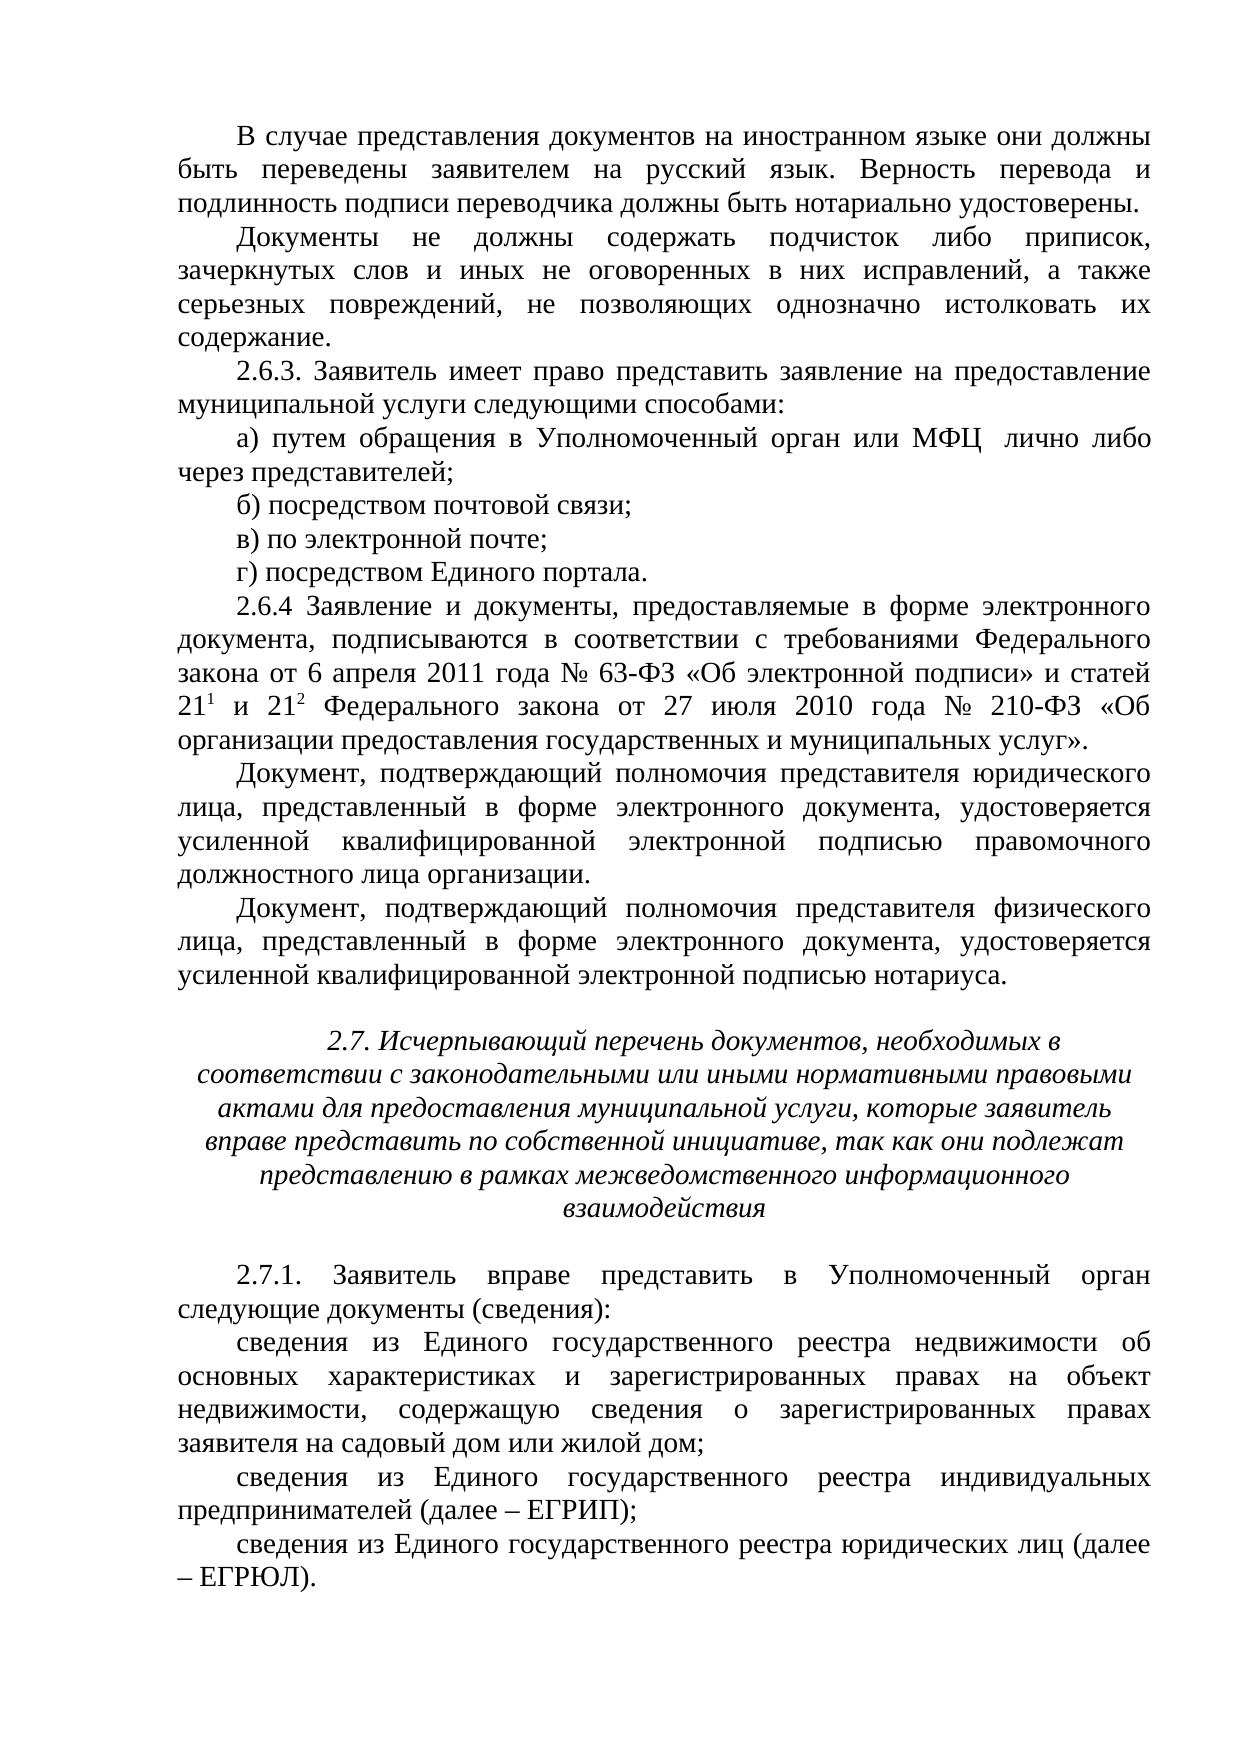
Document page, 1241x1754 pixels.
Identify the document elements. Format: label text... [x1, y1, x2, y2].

text сведения из Единого государственного реестра индивидуальных предпринимателей (далее – ЕГРИП); [177, 1459, 1152, 1526]
text сведения из Единого государственного реестра юридических лиц (далее – ЕГРЮЛ). [177, 1526, 1152, 1593]
text а) путем обращения в Уполномоченный орган или МФЦ лично либо через представителей; [177, 420, 1152, 487]
text 2.7. Исчерпывающий перечень документов, необходимых в соответствии с законодательными или иными нормативными правовыми актами для предоставления муниципальной услуги, которые заявитель вправе представить по собственной инициативе, так как они подлежат представлению в рамках межведомственного информационного взаимодействия [177, 1023, 1152, 1224]
text Документ, подтверждающий полномочия представителя физического лица, представленный в форме электронного документа, удостоверяется усиленной квалифицированной электронной подписью нотариуса. [177, 890, 1152, 990]
text сведения из Единого государственного реестра недвижимости об основных характеристиках и зарегистрированных правах на объект недвижимости, содержащую сведения о зарегистрированных правах заявителя на садовый дом или жилой дом; [177, 1324, 1152, 1459]
text Документы не должны содержать подчисток либо приписок, зачеркнутых слов и иных не оговоренных в них исправлений, а также серьезных повреждений, не позволяющих однозначно истолковать их содержание. [177, 219, 1152, 353]
text 2.6.3. Заявитель имеет право представить заявление на предоставление муниципальной услуги следующими способами: [177, 353, 1152, 420]
text б) посредством почтовой связи; [177, 487, 1152, 521]
text В случае представления документов на иностранном языке они должны быть переведены заявителем на русский язык. Верность перевода и подлинность подписи переводчика должны быть нотариально удостоверены. [177, 118, 1152, 219]
text Документ, подтверждающий полномочия представителя юридического лица, представленный в форме электронного документа, удостоверяется усиленной квалифицированной электронной подписью правомочного должностного лица организации. [177, 756, 1152, 890]
text 2.7.1. Заявитель вправе представить в Уполномоченный орган следующие документы (сведения): [177, 1257, 1152, 1324]
text г) посредством Единого портала. [177, 554, 1152, 588]
text 2.6.4 Заявление и документы, предоставляемые в форме электронного документа, подписываются в соответствии с требованиями Федерального закона от 6 апреля 2011 года № 63-ФЗ «Об электронной подписи» и статей 211 и 212 Федерального закона от 27 июля 2010 года № 210-ФЗ «Об организации предоставления государственных и муниципальных услуг». [177, 588, 1152, 756]
text в) по электронной почте; [177, 521, 1152, 554]
